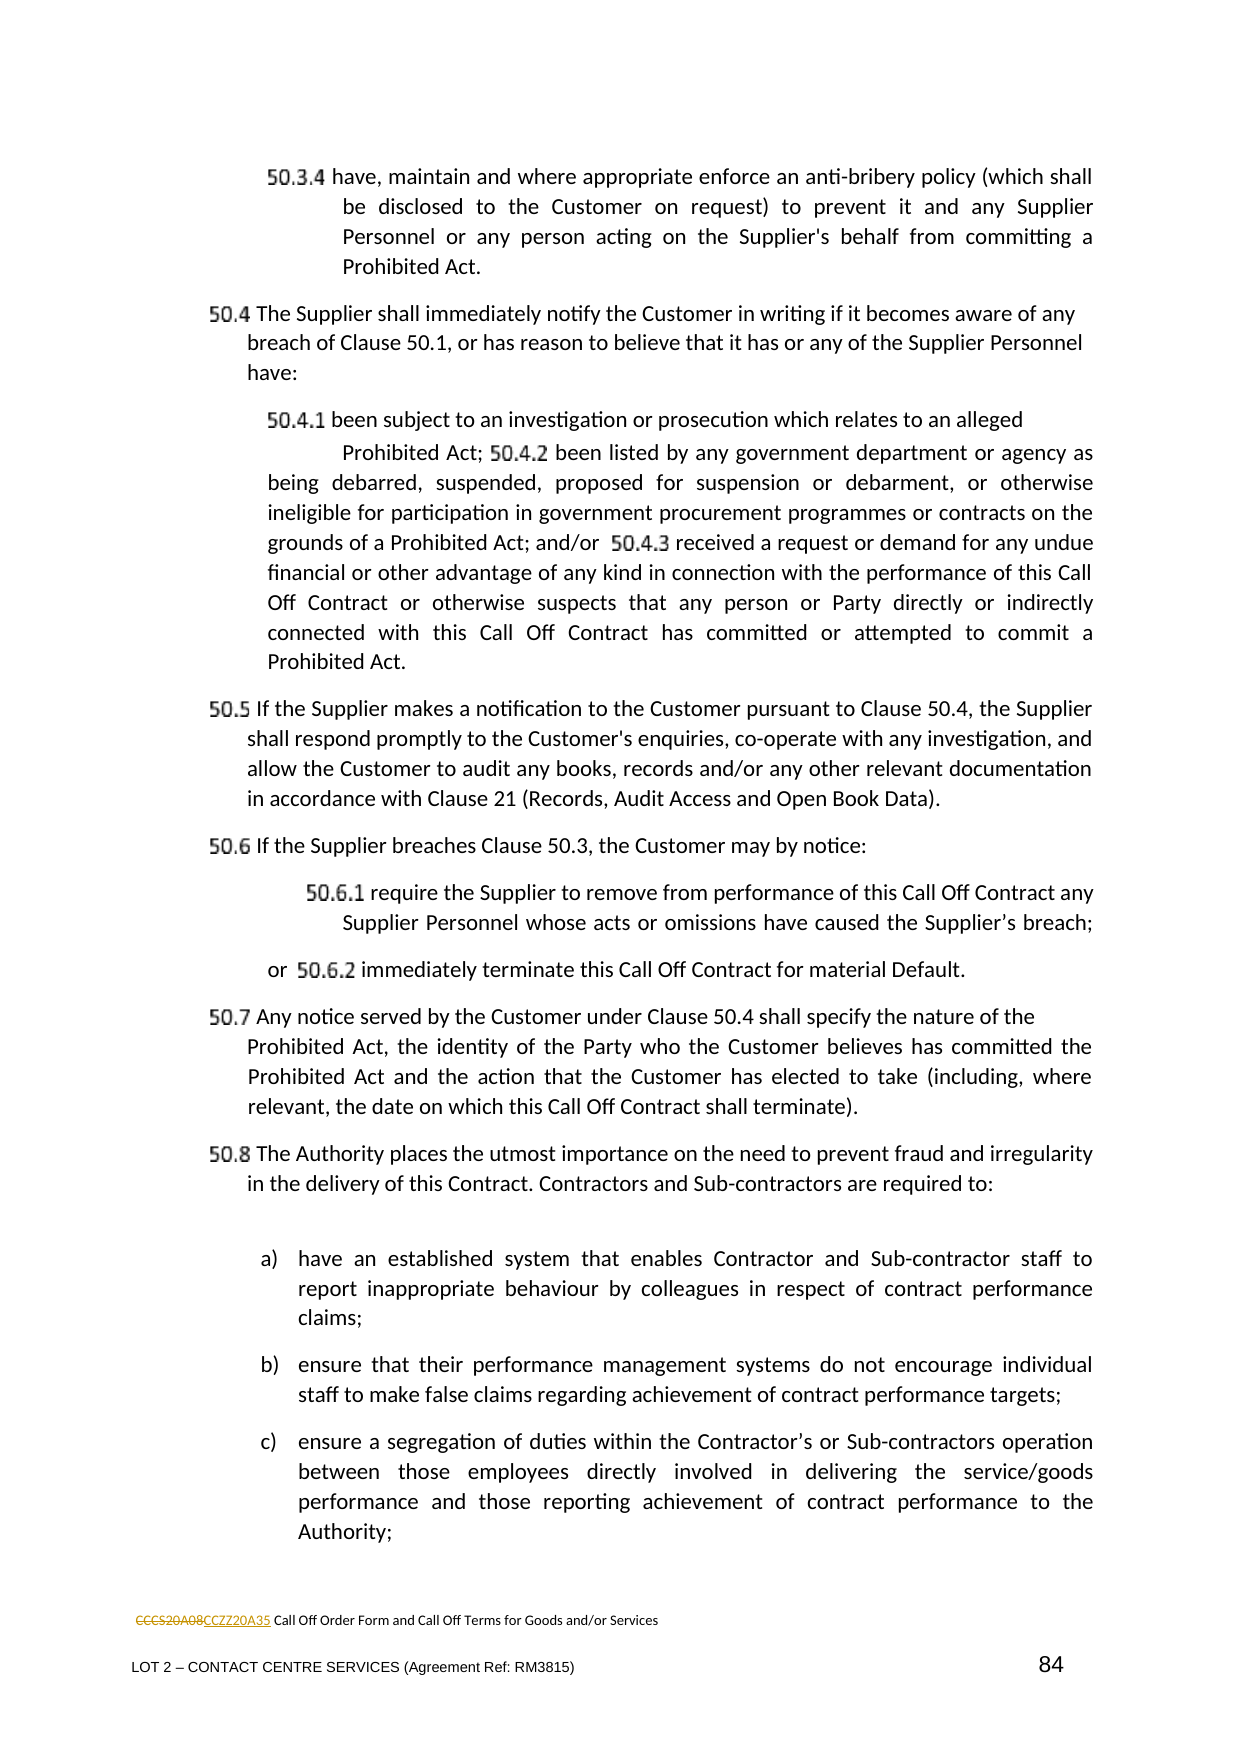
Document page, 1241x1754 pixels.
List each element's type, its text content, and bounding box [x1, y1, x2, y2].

picture [209, 701, 250, 717]
text have, maintain and where appropriate enforce an anti-bribery policy (which shall be disclosed to the Customer on request) to prevent it and any Supplier Personnel or any person acting on the Supplier's behalf from committing a Prohibited Act. [267, 162, 1094, 280]
text require the Supplier to remove from performance of this Call Off Contract any [198, 878, 1094, 906]
text If the Supplier breaches Clause 50.3, the Customer may by notice: [210, 831, 1094, 859]
text Prohibited Act; been listed by any government department or agency as being debarred, suspended, proposed for suspension or debarment, or otherwise ineligible for participation in government procurement programmes or contracts on the grounds of a Prohibited Act; and/or received a request or demand for any undue financial or other advantage of any kind in connection with the performance of this Call Off Contract or otherwise suspects that any person or Party directly or indirectly connected with this Call Off Contract has committed or attempted to commit a Prohibited Act. [267, 438, 1094, 676]
picture [209, 837, 250, 854]
text Any notice served by the Customer under Clause 50.4 shall specify the nature of the [210, 1002, 1094, 1030]
text The Supplier shall immediately notify the Customer in writing if it becomes aware of any breach of Clause 50.1, or has reason to believe that it has or any of the Supplier Personnel have: [210, 299, 1107, 386]
picture [611, 534, 669, 551]
text Supplier Personnel whose acts or omissions have caused the Supplier’s breach; or immediately terminate this Call Off Contract for material Default. [267, 908, 1094, 983]
picture [209, 1145, 250, 1162]
list ensure a segregation of duties within the Contractor’s or Sub-contractors operation between those employees directly involved in delivering the service/goods performance and those reporting achievement of contract performance to the Authority; [260, 1427, 1094, 1545]
list have an established system that enables Contractor and Sub-contractor staff to report inappropriate behaviour by colleagues in respect of contract performance claims; [260, 1244, 1094, 1331]
picture [297, 961, 355, 978]
text If the Supplier makes a notification to the Customer pursuant to Clause 50.4, the Supplier shall respond promptly to the Customer's enquiries, co-operate with any investigation, and allow the Customer to audit any books, records and/or any other relevant documentation in accordance with Clause 21 (Records, Audit Access and Open Book Data). [210, 694, 1094, 812]
picture [209, 1008, 250, 1025]
list ensure that their performance management systems do not encourage individual staff to make false claims regarding achievement of contract performance targets; [260, 1351, 1094, 1408]
picture [490, 444, 547, 461]
picture [267, 169, 325, 185]
picture [209, 305, 250, 322]
text been subject to an investigation or prosecution which relates to an alleged [196, 405, 1096, 433]
picture [267, 411, 325, 428]
text The Authority places the utmost importance on the need to prevent fraud and irregularity in the delivery of this Contract. Contractors and Sub-contractors are required to: [210, 1139, 1094, 1197]
picture [307, 884, 364, 901]
text Prohibited Act, the identity of the Party who the Customer believes has committed the Prohibited Act and the action that the Customer has elected to take (including, where relevant, the date on which this Call Off Contract shall terminate). [247, 1032, 1094, 1120]
